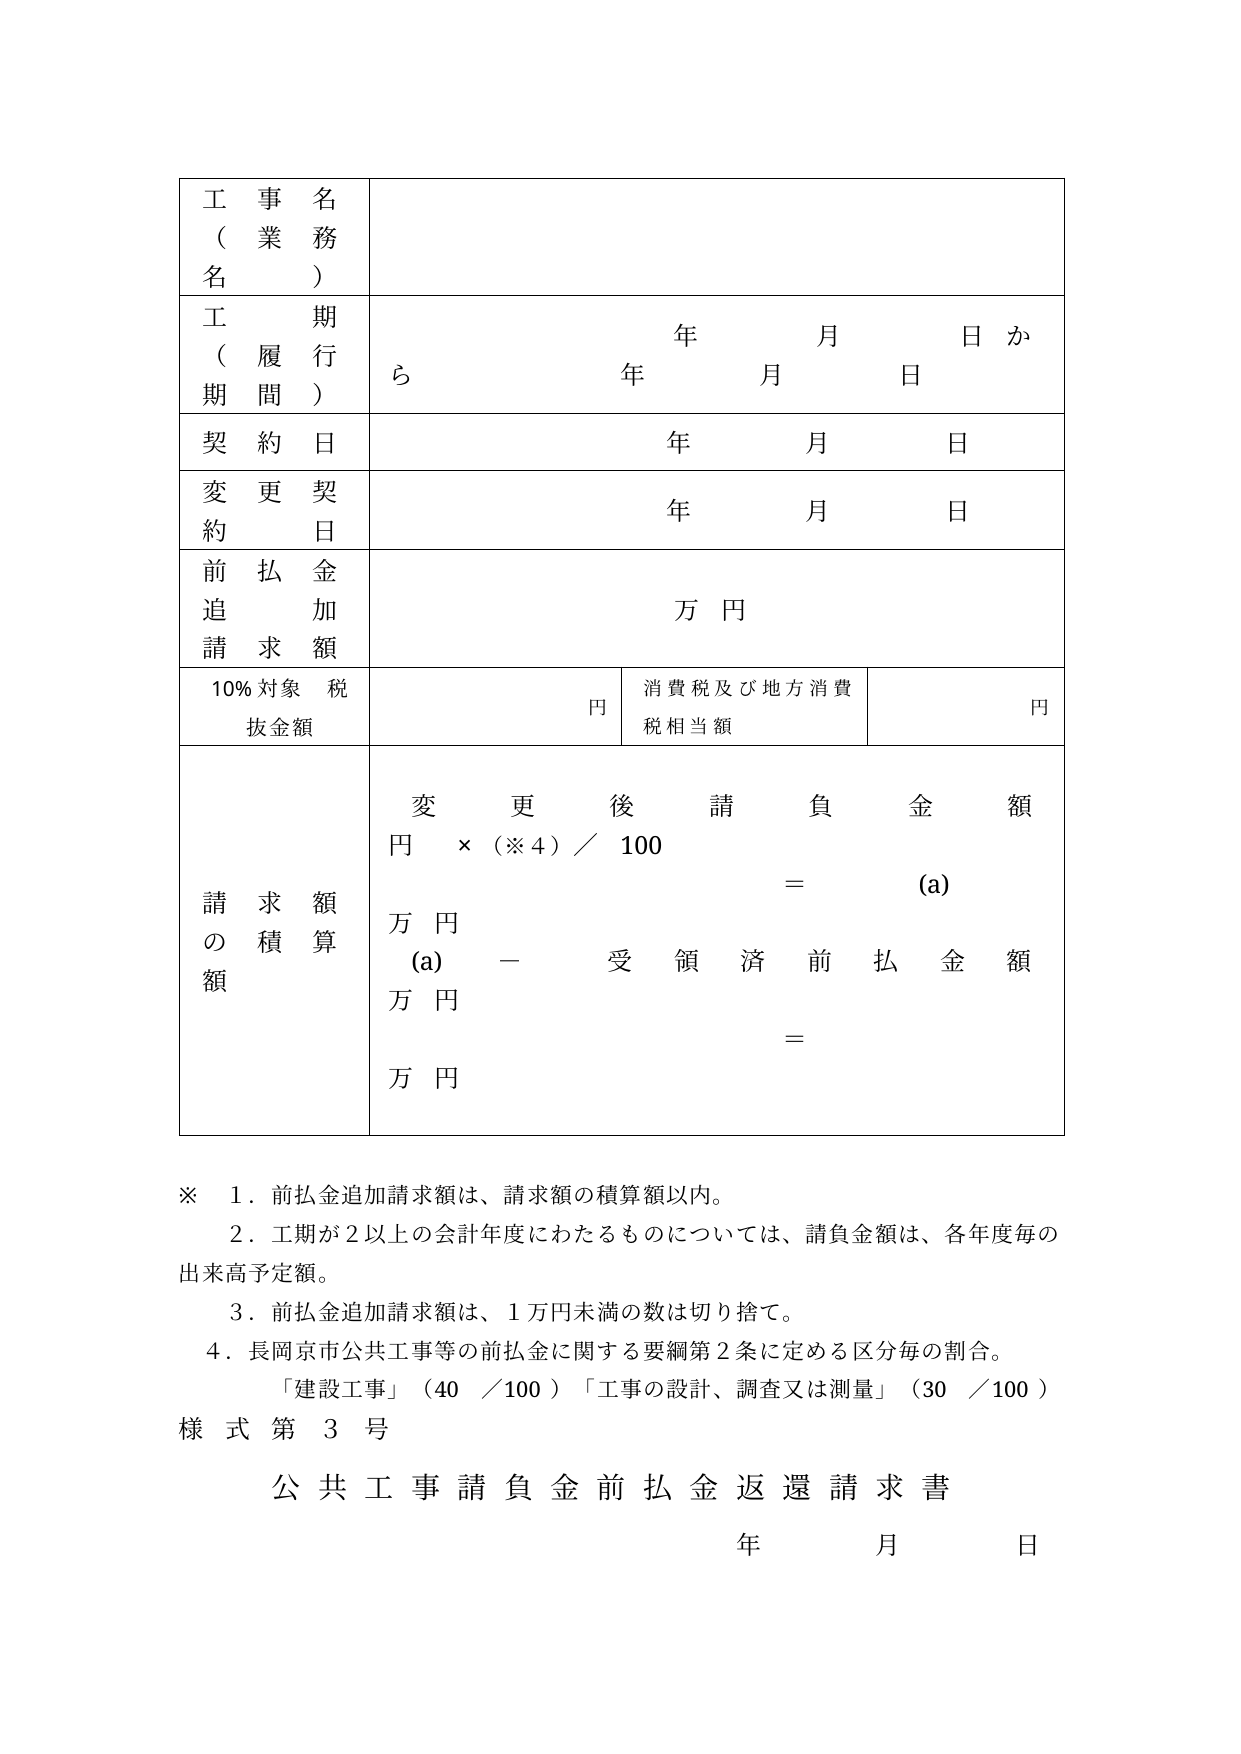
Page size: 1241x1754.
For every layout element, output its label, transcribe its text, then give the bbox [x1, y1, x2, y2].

table_cell 万円 [370, 550, 1064, 667]
table_cell 変更後請負金額 円 ×（※４）／100 ＝(a) 万円 (a) － 受領済前払金額 万円 ＝ 万円 [370, 746, 1064, 1135]
text 年 月 日 [179, 1524, 1061, 1563]
table_header [370, 179, 1064, 295]
table_cell 円 [370, 668, 621, 745]
text ※ １．前払金追加請求額は、請求額の積算額以内。 [179, 1175, 1061, 1214]
text 公共工事請負金前払金返還請求書 [179, 1447, 1061, 1524]
table_cell 年 月 日 [370, 471, 1064, 549]
table_cell 変更契約日 [180, 471, 369, 549]
table_header 工事名（業務名） [180, 179, 369, 295]
text 「建設工事」（40／100）「工事の設計、調査又は測量」（30／100） [179, 1369, 1061, 1408]
table_cell 年 月 日から 年 月 日 [370, 296, 1064, 413]
table_cell 工期（履行期間） [180, 296, 369, 413]
table_cell 円 [868, 668, 1064, 745]
table_cell 契約日 [180, 414, 369, 470]
text 様式第３号 [179, 1408, 1061, 1447]
table_cell 前払金追加 請求額 [180, 550, 369, 667]
text ２．工期が２以上の会計年度にわたるものについては、請負金額は、各年度毎の出来高予定額。 [179, 1214, 1061, 1291]
text ４．長岡京市公共工事等の前払金に関する要綱第２条に定める区分毎の割合。 [179, 1330, 1061, 1369]
table_cell 請求額の積算額 [180, 746, 369, 1135]
text ３．前払金追加請求額は、１万円未満の数は切り捨て。 [179, 1291, 1061, 1330]
table_cell 年 月 日 [370, 414, 1064, 470]
table_cell 10%対象 税抜金額 [180, 668, 369, 745]
table_cell 消費税及び地方消費税相当額 [622, 668, 867, 745]
